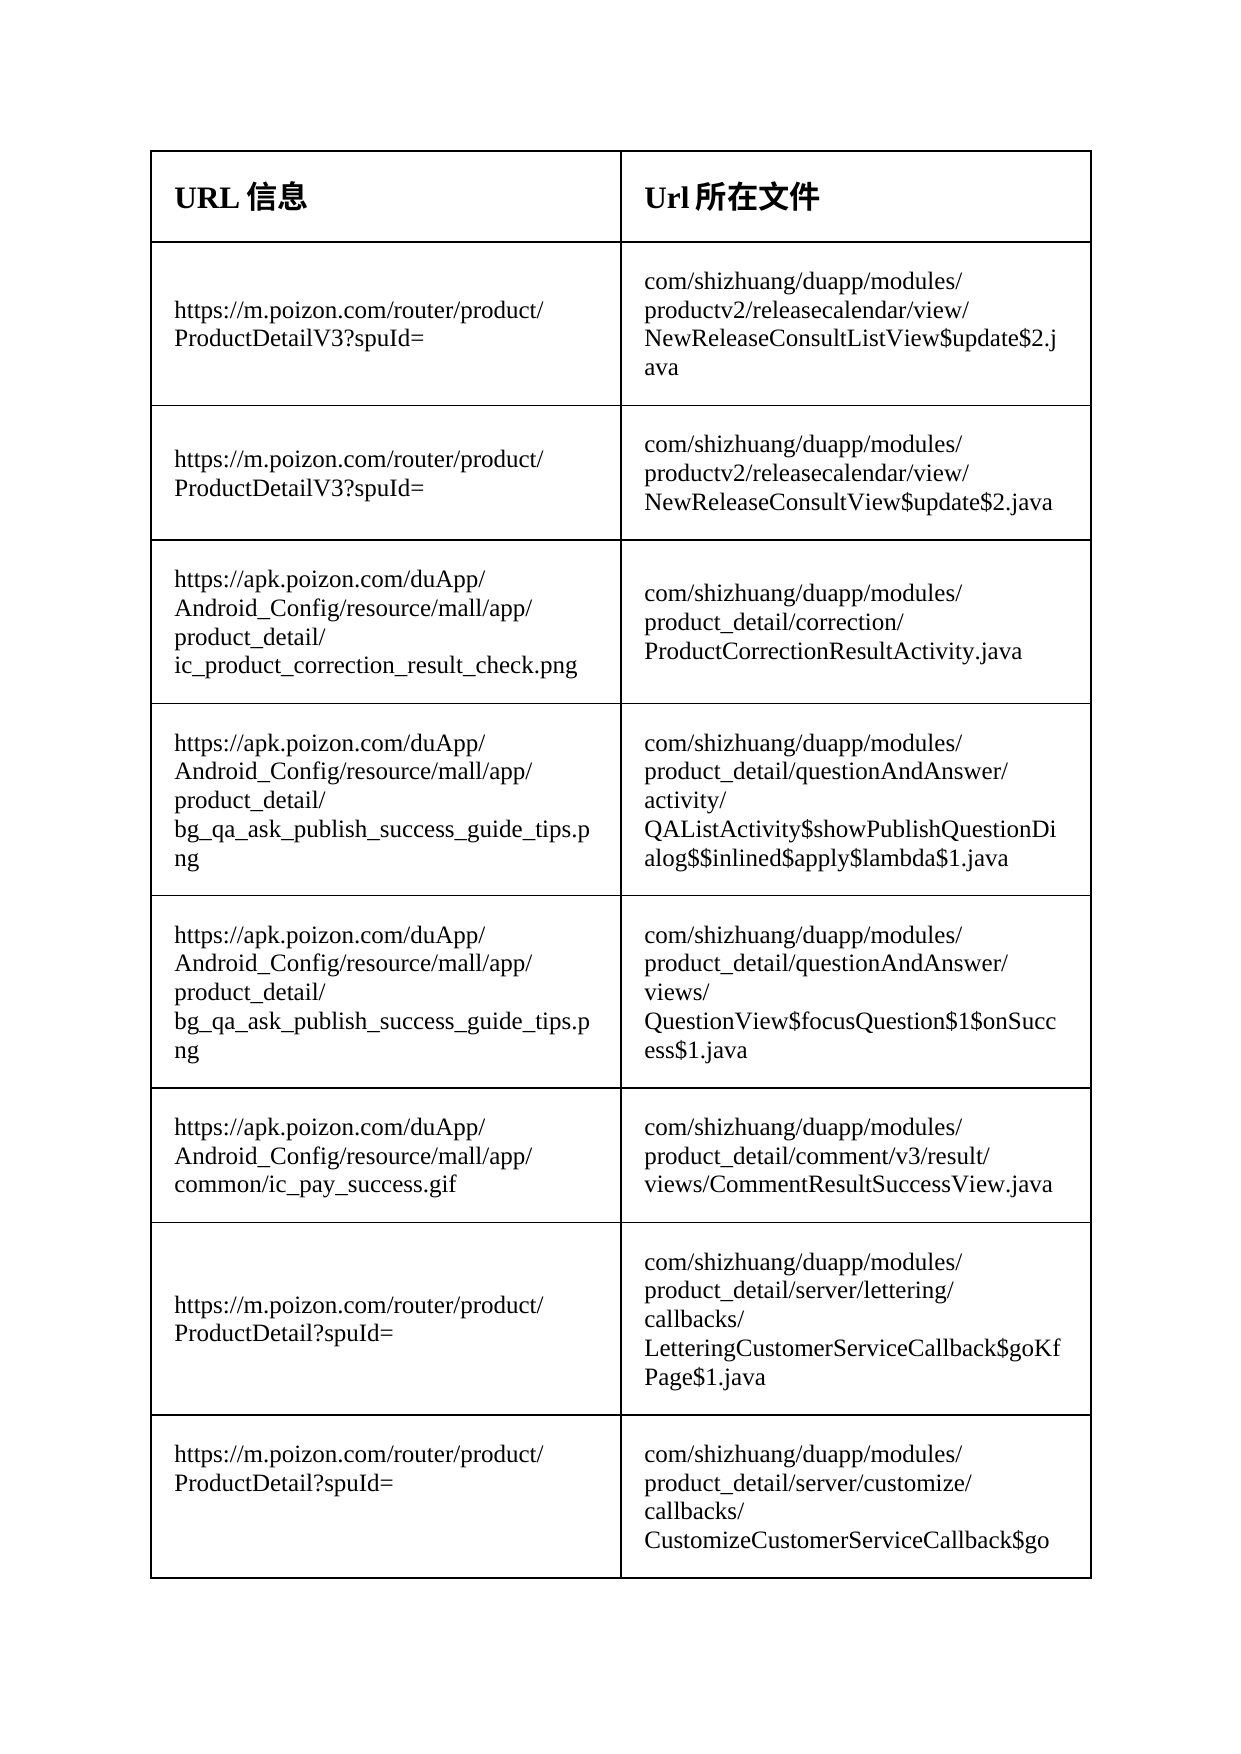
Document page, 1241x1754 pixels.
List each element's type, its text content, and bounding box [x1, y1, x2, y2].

table_cell com/shizhuang/duapp/modules/product_detail/comment/v3/result/views/CommentResultSuccessView.java [622, 1089, 1090, 1222]
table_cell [622, 1416, 1090, 1577]
table_cell com/shizhuang/duapp/modules/product_detail/questionAndAnswer/activity/QAListActivity$showPublishQuestionDialog$$inlined$apply$lambda$1.java [622, 704, 1090, 895]
table_cell https://apk.poizon.com/duApp/Android_Config/resource/mall/app/product_detail/bg_qa_ask_publish_success_guide_tips.png [152, 896, 620, 1087]
table_cell com/shizhuang/duapp/modules/productv2/releasecalendar/view/NewReleaseConsultListView$update$2.java [622, 243, 1090, 404]
table_cell com/shizhuang/duapp/modules/product_detail/server/lettering/callbacks/LetteringCustomerServiceCallback$goKfPage$1.java [622, 1223, 1090, 1414]
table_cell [152, 1416, 620, 1577]
table_header Url所在文件 [622, 152, 1090, 241]
table_cell com/shizhuang/duapp/modules/product_detail/correction/ProductCorrectionResultActivity.java [622, 541, 1090, 703]
table_cell com/shizhuang/duapp/modules/product_detail/questionAndAnswer/views/QuestionView$focusQuestion$1$onSuccess$1.java [622, 896, 1090, 1087]
table_cell https://apk.poizon.com/duApp/Android_Config/resource/mall/app/common/ic_pay_success.gif [152, 1089, 620, 1222]
table_cell https://apk.poizon.com/duApp/Android_Config/resource/mall/app/product_detail/ic_product_correction_result_check.png [152, 541, 620, 703]
table_cell https://m.poizon.com/router/product/ProductDetailV3?spuId= [152, 243, 620, 404]
table_cell https://m.poizon.com/router/product/ProductDetail?spuId= [152, 1223, 620, 1414]
table_cell https://m.poizon.com/router/product/ProductDetailV3?spuId= [152, 406, 620, 539]
table_header URL信息 [152, 152, 620, 241]
table_cell https://apk.poizon.com/duApp/Android_Config/resource/mall/app/product_detail/bg_qa_ask_publish_success_guide_tips.png [152, 704, 620, 895]
table_cell com/shizhuang/duapp/modules/productv2/releasecalendar/view/NewReleaseConsultView$update$2.java [622, 406, 1090, 539]
